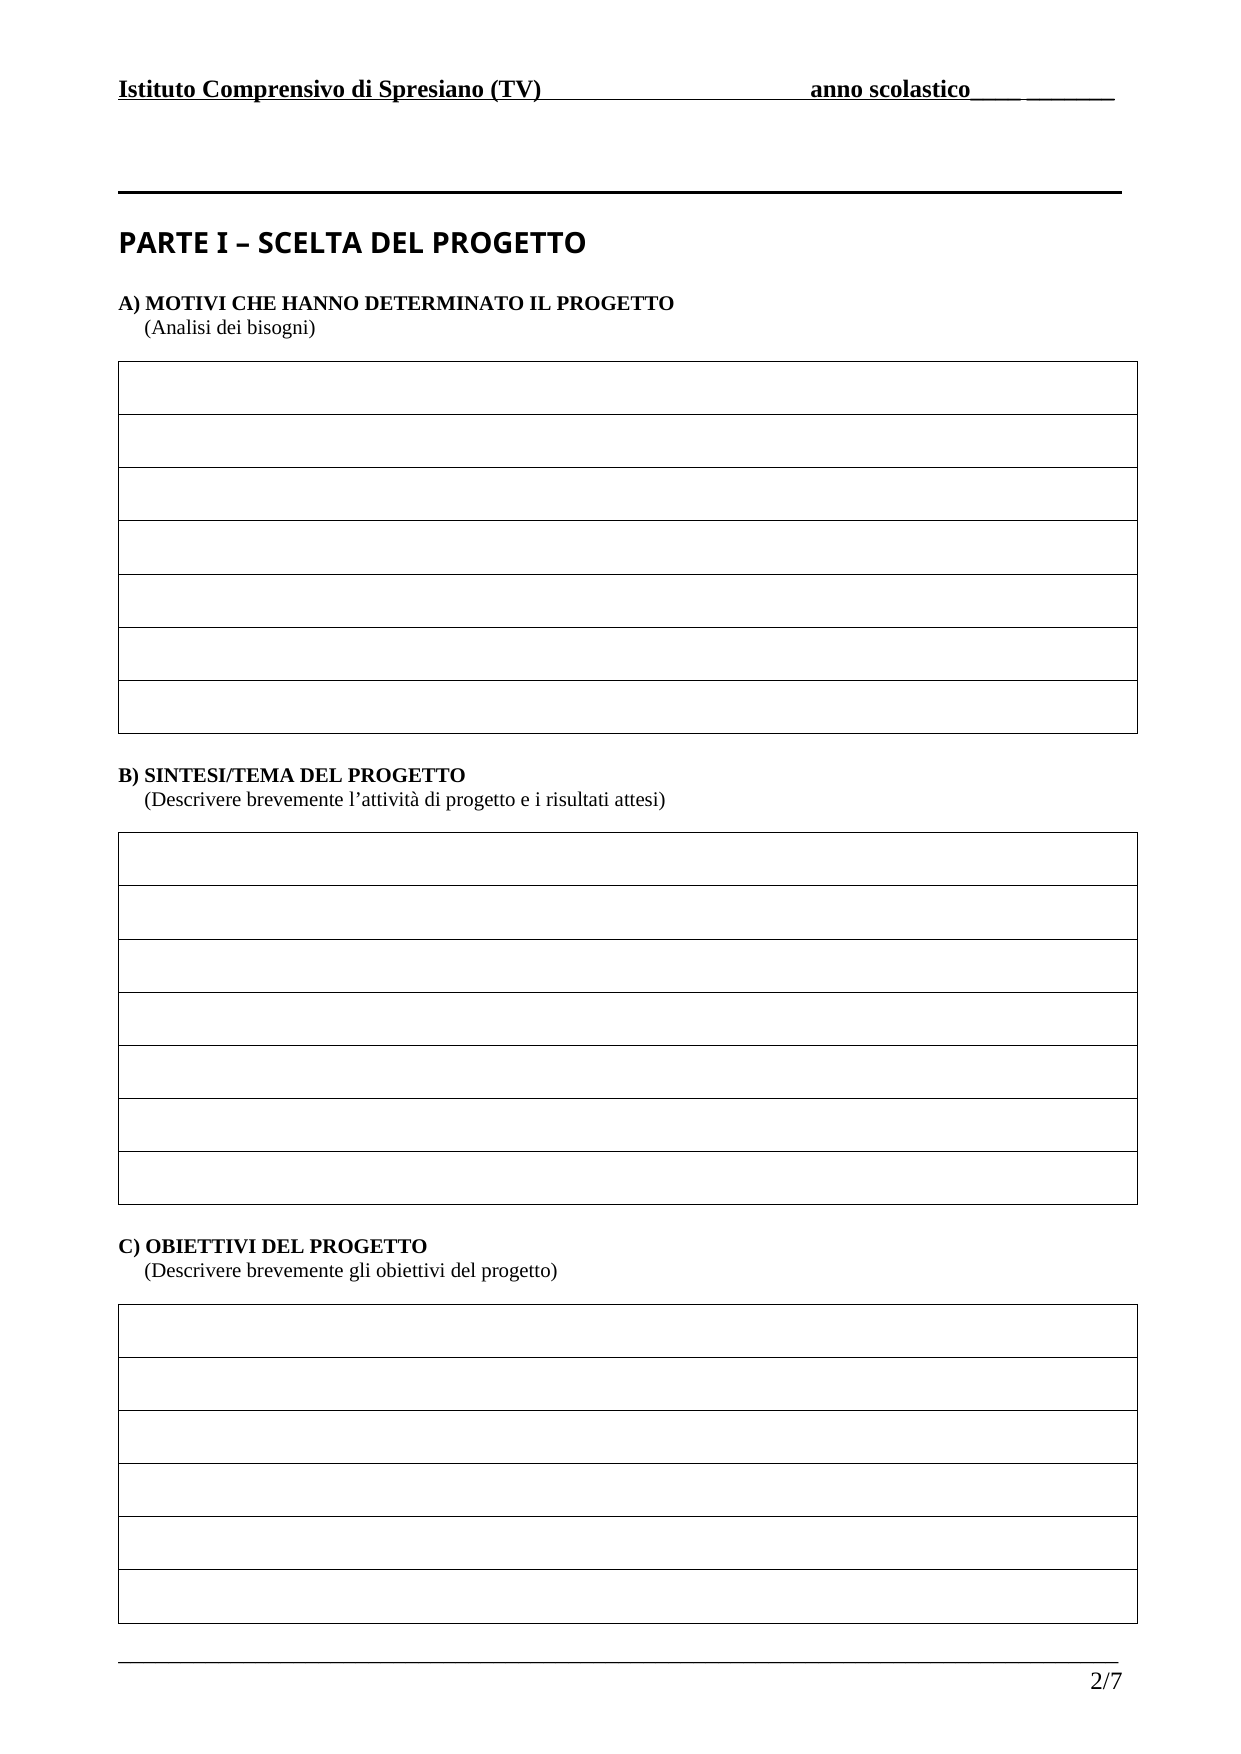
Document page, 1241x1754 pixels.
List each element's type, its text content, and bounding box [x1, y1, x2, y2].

table_cell [119, 1152, 1137, 1204]
table_cell [119, 1464, 1137, 1516]
text (Analisi dei bisogni) [118, 315, 1122, 339]
text B) SINTESI/TEMA DEL PROGETTO [118, 763, 1122, 787]
table_cell [119, 1046, 1137, 1098]
table_cell [119, 1517, 1137, 1569]
table_cell [119, 940, 1137, 992]
table_cell [119, 1099, 1137, 1151]
table_cell [119, 521, 1137, 573]
table_cell [119, 628, 1137, 680]
table_cell [119, 575, 1137, 627]
text C) OBIETTIVI DEL PROGETTO [118, 1234, 1122, 1258]
table_cell [119, 1358, 1137, 1410]
table_cell [119, 993, 1137, 1045]
table_cell [119, 681, 1137, 733]
table_cell [119, 468, 1137, 520]
text PARTE I – SCELTA DEL PROGETTO [118, 223, 1122, 262]
table_cell [119, 1570, 1137, 1622]
table_cell [119, 1411, 1137, 1463]
table_cell [119, 415, 1137, 467]
table_header [119, 362, 1137, 414]
text (Descrivere brevemente l’attività di progetto e i risultati attesi) [118, 787, 1122, 811]
text (Descrivere brevemente gli obiettivi del progetto) [118, 1258, 1122, 1282]
table_cell [119, 886, 1137, 938]
table_header [119, 1305, 1137, 1357]
text A) MOTIVI CHE HANNO DETERMINATO IL PROGETTO [118, 291, 1122, 315]
table_header [119, 833, 1137, 885]
